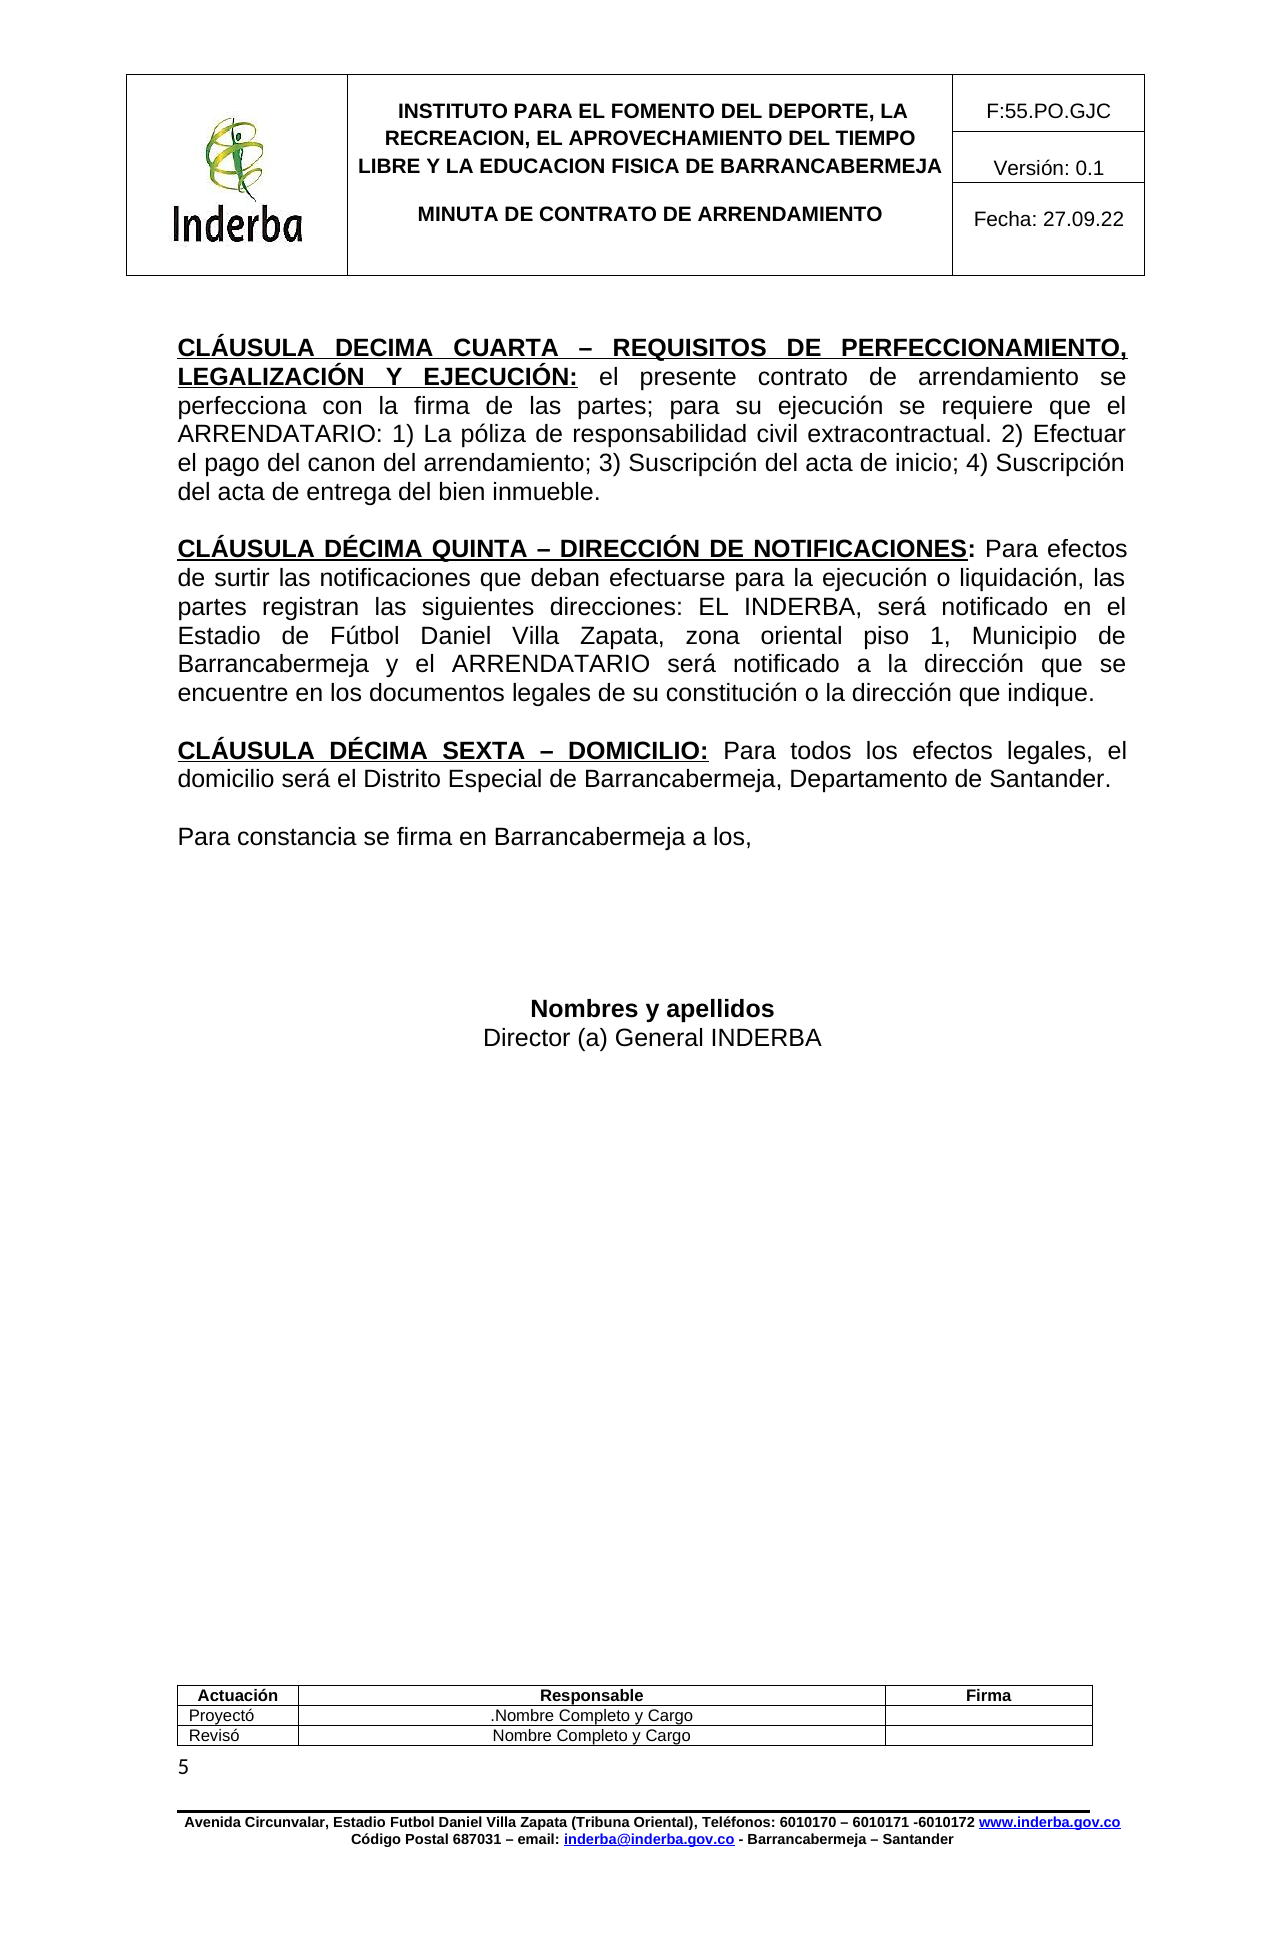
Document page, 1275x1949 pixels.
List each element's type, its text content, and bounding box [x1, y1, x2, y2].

table_cell Proyectó [178, 1706, 298, 1725]
table_cell .Nombre Completo y Cargo [299, 1706, 885, 1725]
table_cell Revisó [178, 1726, 298, 1745]
picture [155, 95, 318, 247]
table_cell Nombre Completo y Cargo [299, 1726, 885, 1745]
text CLÁUSULA DÉCIMA QUINTA – DIRECCIÓN DE NOTIFICACIONES: Para efectos de surtir las notificaciones que deban efectuarse para la ejecución o liquidación, las partes registran las siguientes direcciones: EL INDERBA, será notificado en el Estadio de Fútbol Daniel Villa Zapata, zona oriental piso 1, Municipio de Barrancabermeja y el ARRENDATARIO será notificado a la dirección que se encuentre en los documentos legales de su constitución o la dirección que indique. [177, 534, 1127, 707]
table_header Responsable [299, 1686, 885, 1705]
text Director (a) General INDERBA [177, 1023, 1127, 1052]
table_header Actuación [178, 1686, 298, 1705]
table_cell [886, 1726, 1092, 1745]
text CLÁUSULA DÉCIMA SEXTA – DOMICILIO: Para todos los efectos legales, el domicilio será el Distrito Especial de Barrancabermeja, Departamento de Santander. [177, 736, 1127, 793]
text Nombres y apellidos [177, 994, 1127, 1023]
table_header Firma [886, 1686, 1092, 1705]
text Para constancia se firma en Barrancabermeja a los, [177, 822, 1127, 851]
text CLÁUSULA DECIMA CUARTA – REQUISITOS DE PERFECCIONAMIENTO, LEGALIZACIÓN Y EJECUCIÓN: el presente contrato de arrendamiento se perfecciona con la firma de las partes; para su ejecución se requiere que el ARRENDATARIO: 1) La póliza de responsabilidad civil extracontractual. 2) Efectuar el pago del canon del arrendamiento; 3) Suscripción del acta de inicio; 4) Suscripción del acta de entrega del bien inmueble. [177, 359, 1127, 506]
table_cell [886, 1706, 1092, 1725]
